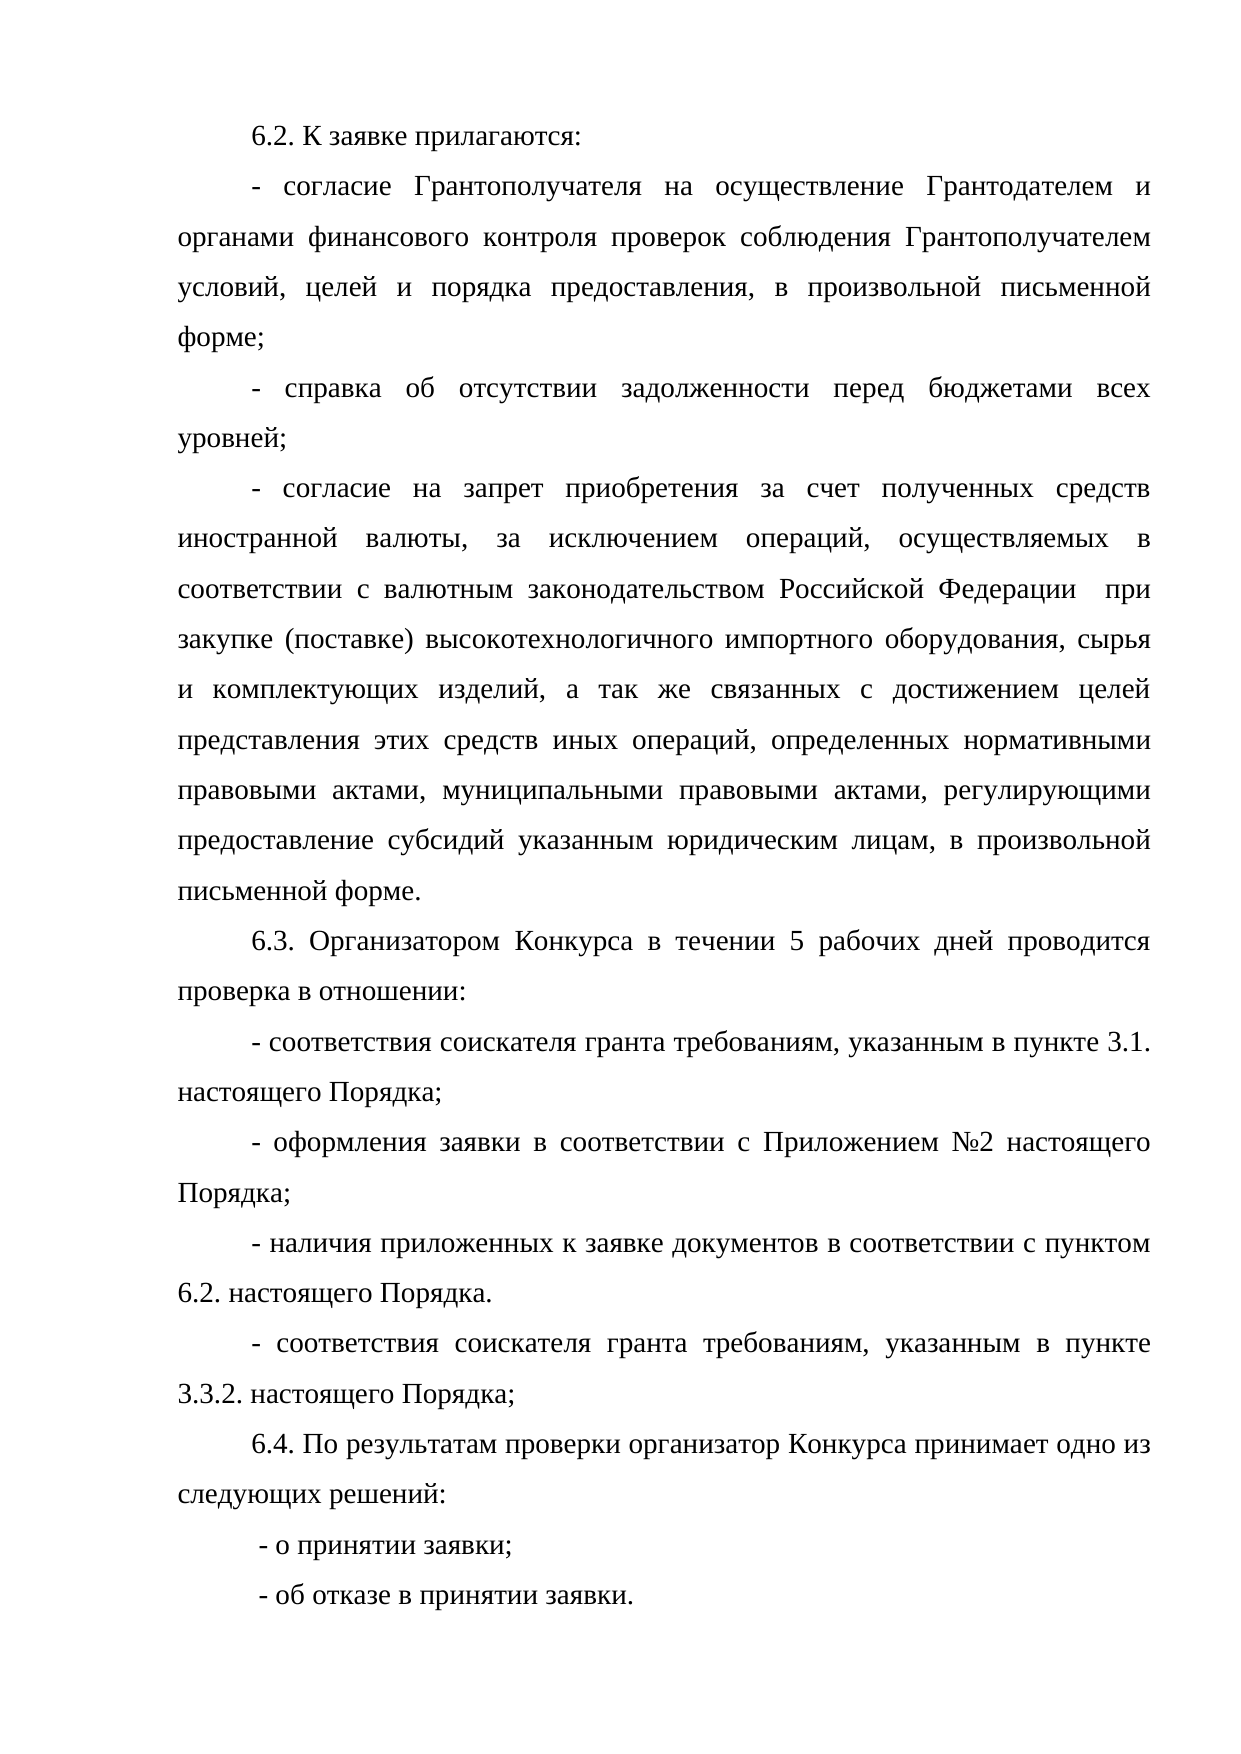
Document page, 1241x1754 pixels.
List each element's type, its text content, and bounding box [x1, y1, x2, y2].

text - об отказе в принятии заявки. [177, 1577, 1152, 1611]
text - согласие на запрет приобретения за счет полученных средств иностранной валюты, за исключением операций, осуществляемых в соответствии с валютным законодательством Российской Федерации при закупке (поставке) высокотехнологичного импортного оборудования, сырья и комплектующих изделий, а так же связанных с достижением целей представления этих средств иных операций, определенных нормативными правовыми актами, муниципальными правовыми актами, регулирующими предоставление субсидий указанным юридическим лицам, в произвольной письменной форме. [177, 470, 1152, 906]
text - о принятии заявки; [177, 1527, 1152, 1560]
text - оформления заявки в соответствии с Приложением №2 настоящего Порядка; [177, 1124, 1152, 1208]
text - наличия приложенных к заявке документов в соответствии с пунктом 6.2. настоящего Порядка. [177, 1225, 1152, 1309]
text - согласие Грантополучателя на осуществление Грантодателем и органами финансового контроля проверок соблюдения Грантополучателем условий, целей и порядка предоставления, в произвольной письменной форме; [177, 168, 1152, 353]
text - соответствия соискателя гранта требованиям, указанным в пункте 3.3.2. настоящего Порядка; [177, 1326, 1152, 1409]
text 6.2. К заявке прилагаются: [177, 118, 1152, 152]
text 6.3. Организатором Конкурса в течении 5 рабочих дней проводится проверка в отношении: [177, 923, 1152, 1007]
text - справка об отсутствии задолженности перед бюджетами всех уровней; [177, 370, 1152, 453]
text 6.4. По результатам проверки организатор Конкурса принимает одно из следующих решений: [177, 1426, 1152, 1510]
text - соответствия соискателя гранта требованиям, указанным в пункте 3.1. настоящего Порядка; [177, 1024, 1152, 1108]
